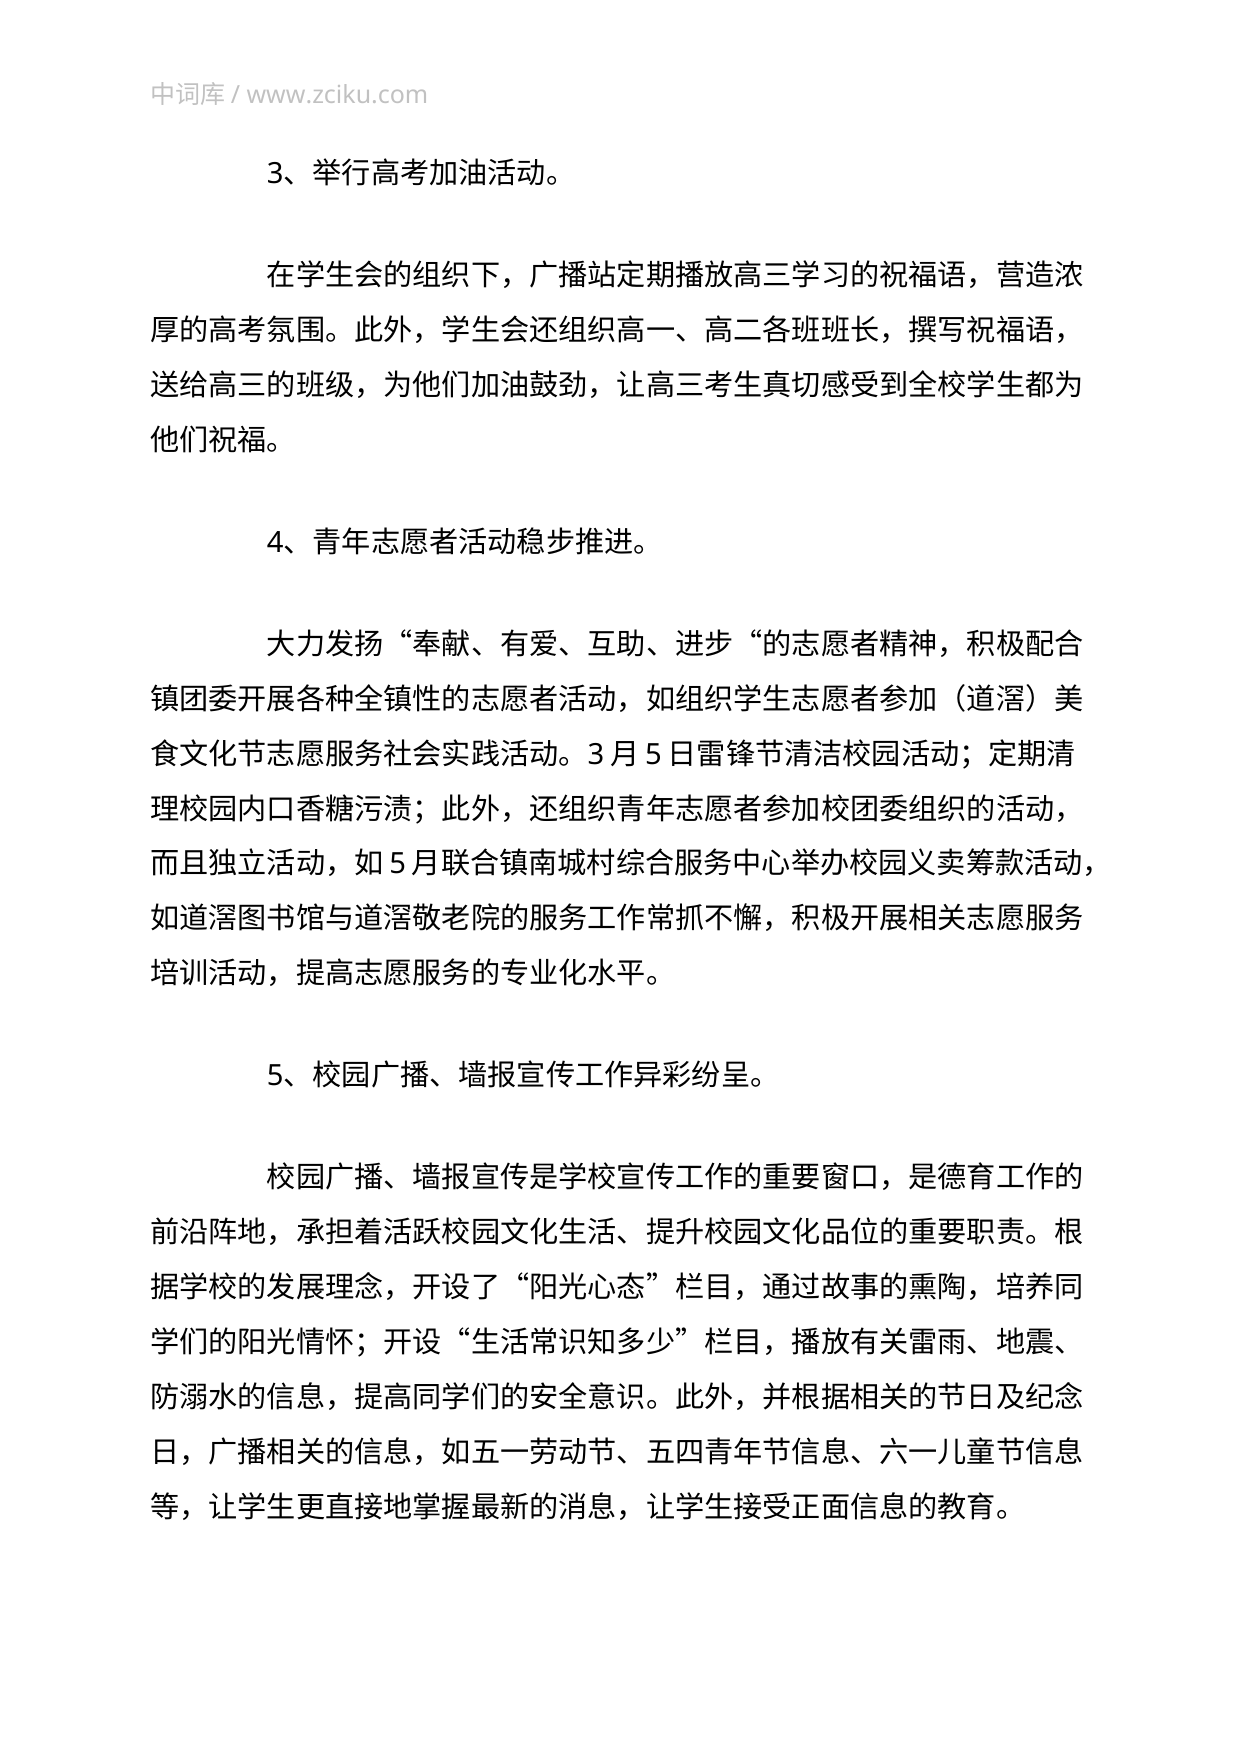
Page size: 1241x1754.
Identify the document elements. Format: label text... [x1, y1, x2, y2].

text 校园广播、墙报宣传是学校宣传工作的重要窗口，是德育工作的前沿阵地，承担着活跃校园文化生活、提升校园文化品位的重要职责。根据学校的发展理念，开设了“阳光心态”栏目，通过故事的熏陶，培养同学们的阳光情怀；开设“生活常识知多少”栏目，播放有关雷雨、地震、防溺水的信息，提高同学们的安全意识。此外，并根据相关的节日及纪念日，广播相关的信息，如五一劳动节、五四青年节信息、六一儿童节信息等，让学生更直接地掌握最新的消息，让学生接受正面信息的教育。 [150, 1154, 1090, 1525]
text 在学生会的组织下，广播站定期播放高三学习的祝福语，营造浓厚的高考氛围。此外，学生会还组织高一、高二各班班长，撰写祝福语，送给高三的班级，为他们加油鼓劲，让高三考生真切感受到全校学生都为他们祝福。 [150, 252, 1090, 459]
text 大力发扬“奉献、有爱、互助、进步“的志愿者精神，积极配合镇团委开展各种全镇性的志愿者活动，如组织学生志愿者参加（道滘）美食文化节志愿服务社会实践活动。3月5日雷锋节清洁校园活动；定期清理校园内口香糖污渍；此外，还组织青年志愿者参加校团委组织的活动，而且独立活动，如5月联合镇南城村综合服务中心举办校园义卖筹款活动，如道滘图书馆与道滘敬老院的服务工作常抓不懈，积极开展相关志愿服务培训活动，提高志愿服务的专业化水平。 [150, 620, 1090, 992]
text 4、青年志愿者活动稳步推进。 [150, 518, 1090, 561]
text 5、校园广播、墙报宣传工作异彩纷呈。 [150, 1052, 1090, 1094]
text 3、举行高考加油活动。 [150, 150, 1090, 192]
